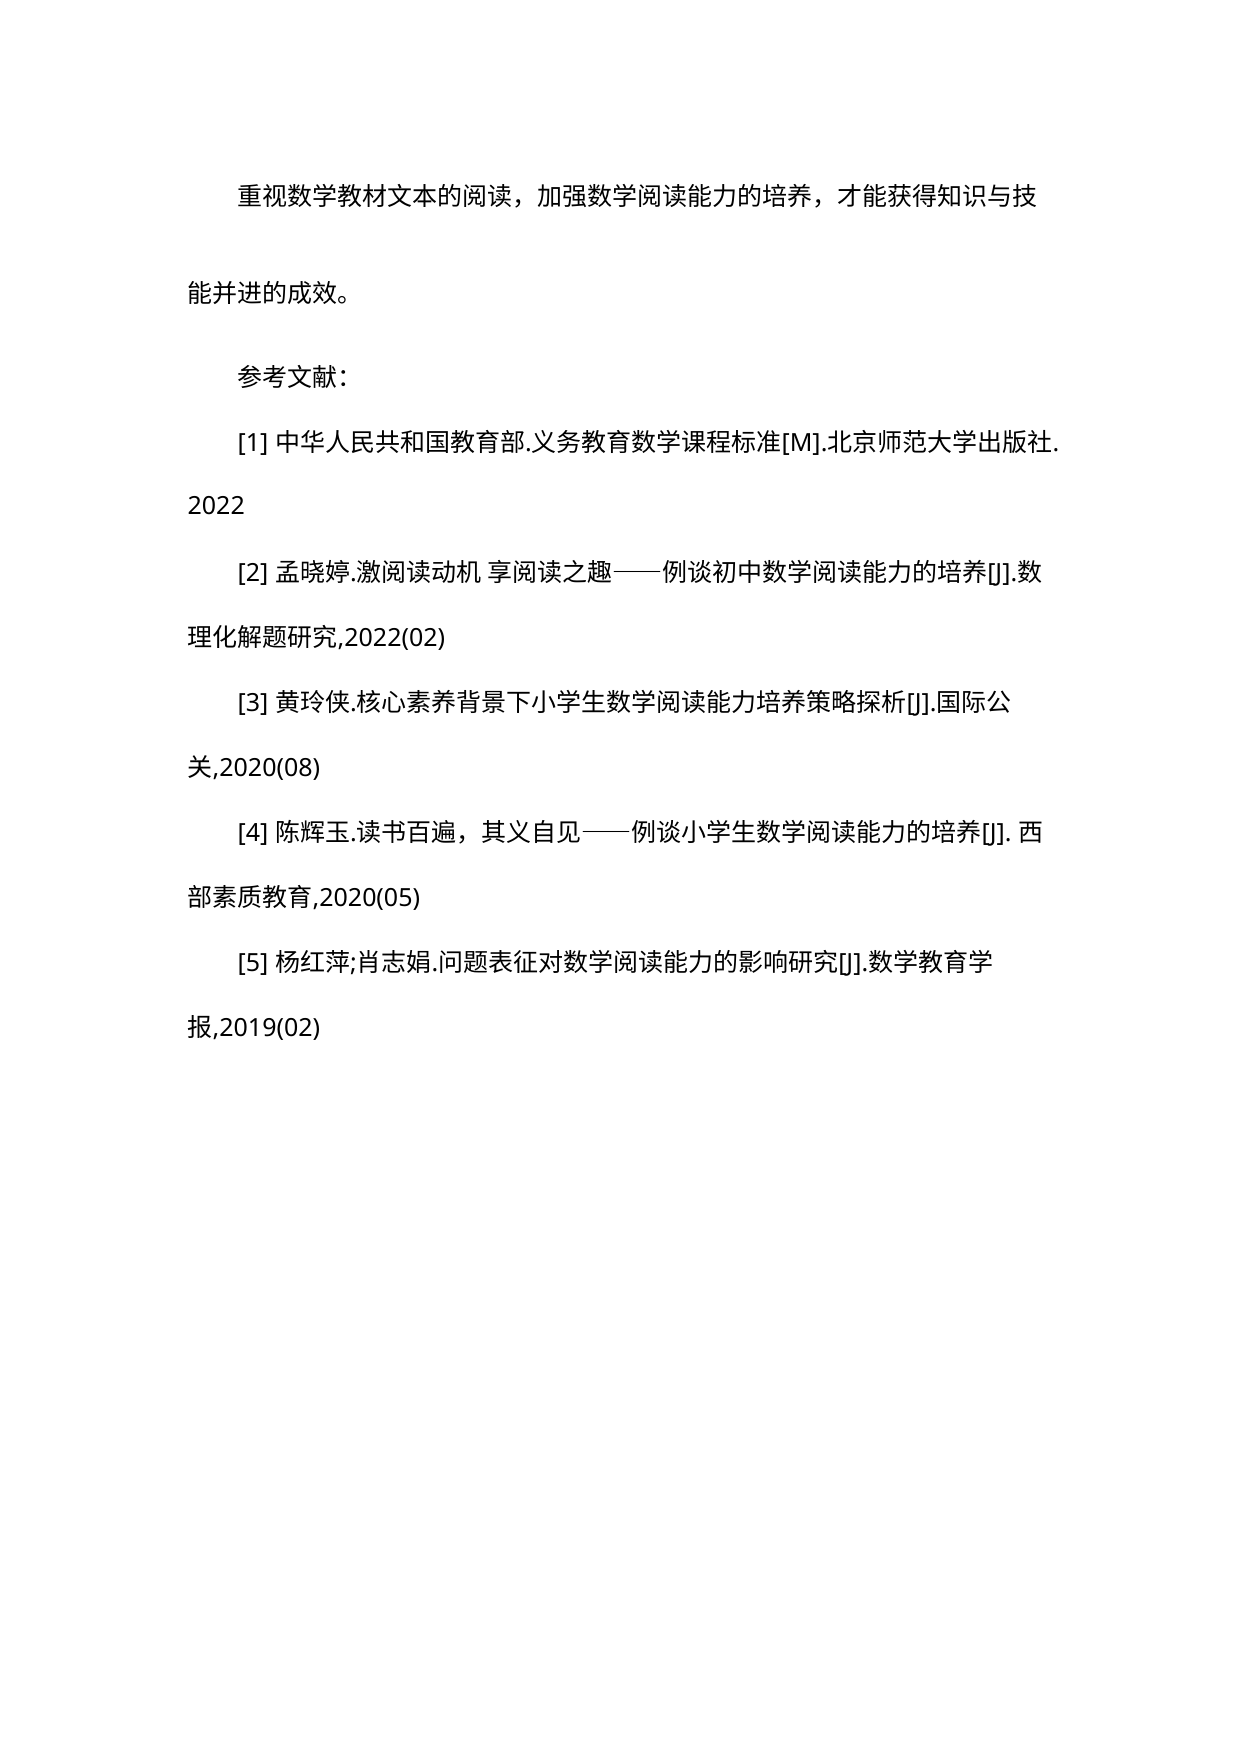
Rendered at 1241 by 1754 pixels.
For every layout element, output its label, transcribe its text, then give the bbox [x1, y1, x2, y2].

text 重视数学教材文本的阅读，加强数学阅读能力的培养，才能获得知识与技能并进的成效。 [187, 162, 1053, 324]
text [4] 陈辉玉.读书百遍，其义自见——例谈小学生数学阅读能力的培养[J]. 西部素质教育,2020(05) [187, 798, 1053, 928]
text [1] 中华人民共和国教育部.义务教育数学课程标准[M].北京师范大学出版社.2022 [187, 408, 1053, 538]
text [3] 黄玲侠.核心素养背景下小学生数学阅读能力培养策略探析[J].国际公关,2020(08) [187, 668, 1053, 798]
text 参考文献： [187, 343, 1053, 408]
text [5] 杨红萍;肖志娟.问题表征对数学阅读能力的影响研究[J].数学教育学报,2019(02) [187, 928, 1053, 1058]
text [2] 孟晓婷.激阅读动机 享阅读之趣——例谈初中数学阅读能力的培养[J].数理化解题研究,2022(02) [187, 538, 1053, 668]
